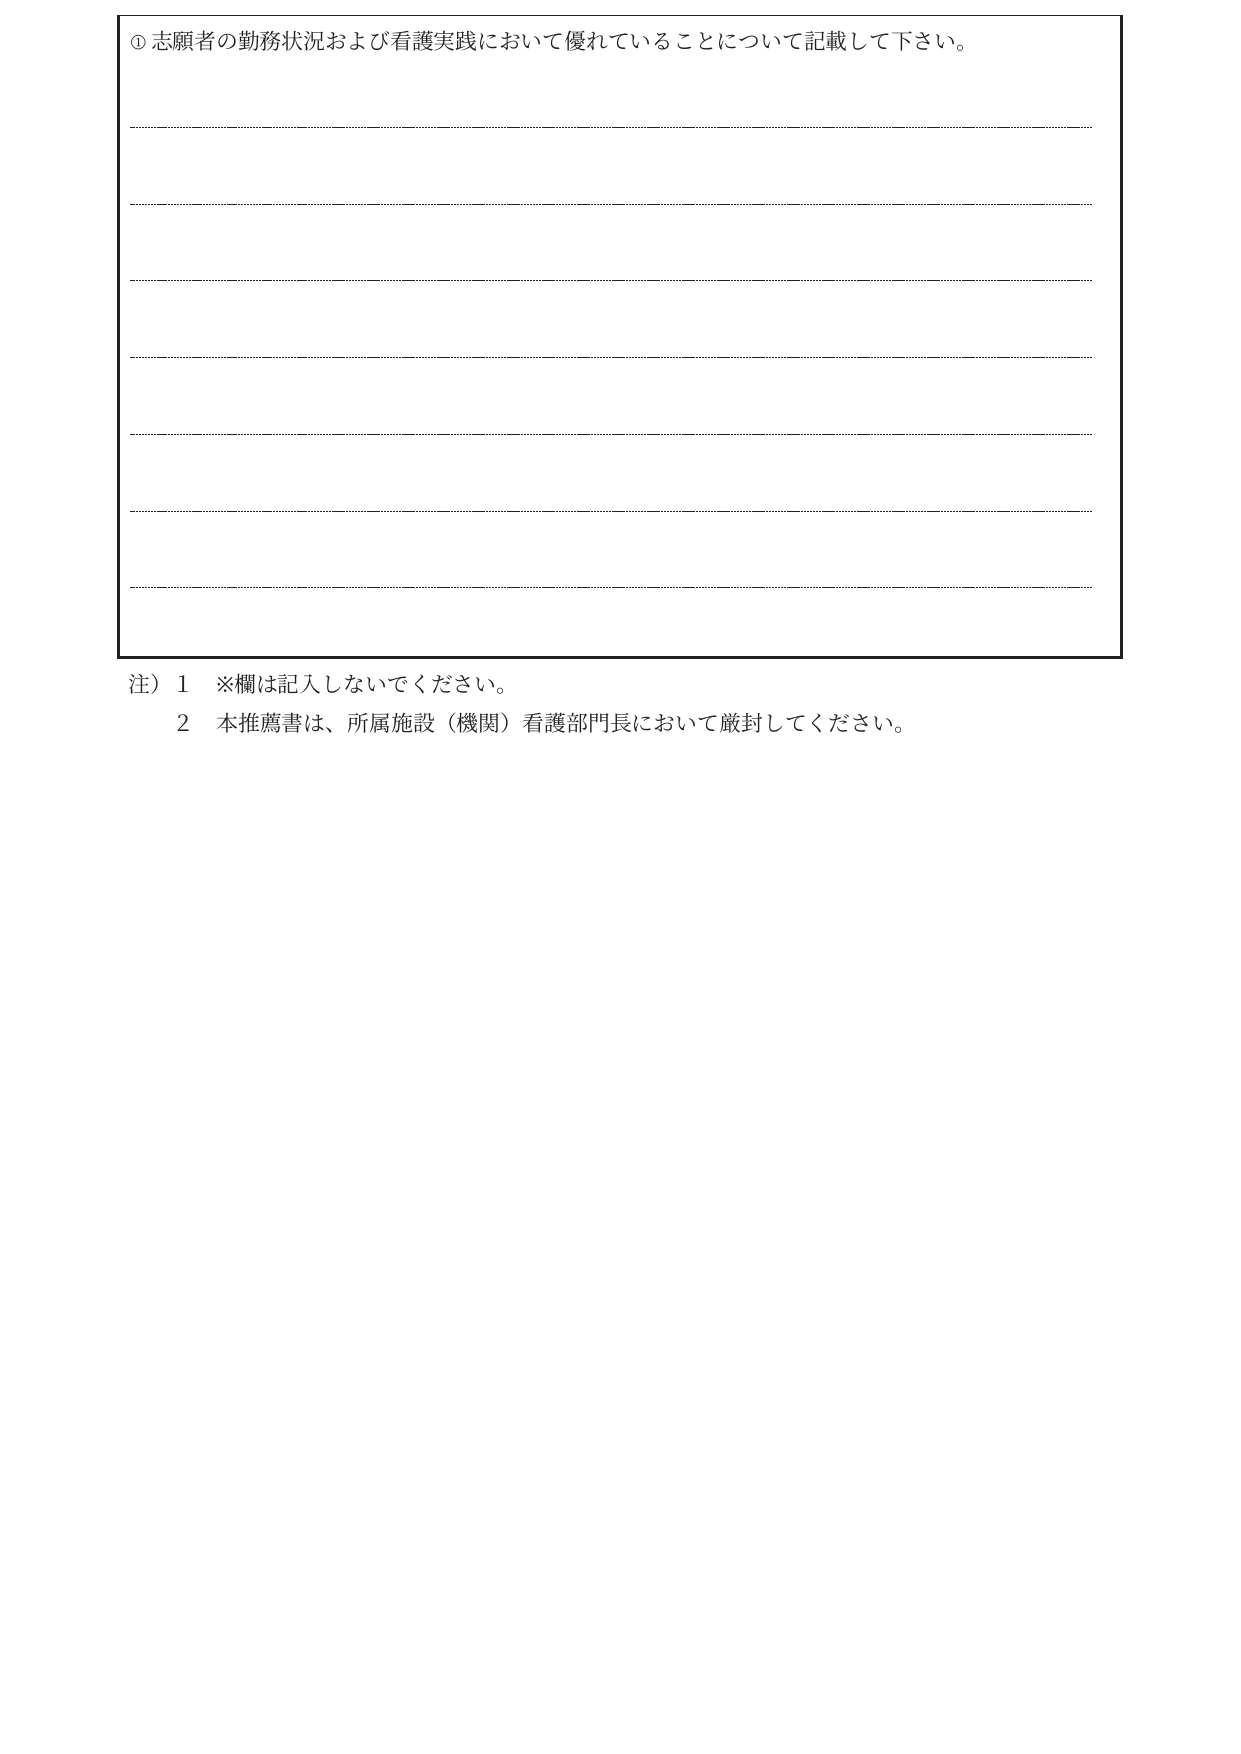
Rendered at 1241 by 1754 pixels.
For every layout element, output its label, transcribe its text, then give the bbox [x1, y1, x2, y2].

text ２ 本推薦書は、所属施設（機関）看護部門長において厳封してください。 [128, 706, 1219, 737]
text 注）１ ※欄は記入しないでください。 [128, 667, 1219, 698]
table_cell ①志願者の勤務状況および看護実践において優れていることについて記載して下さい。 [120, 16, 1120, 656]
